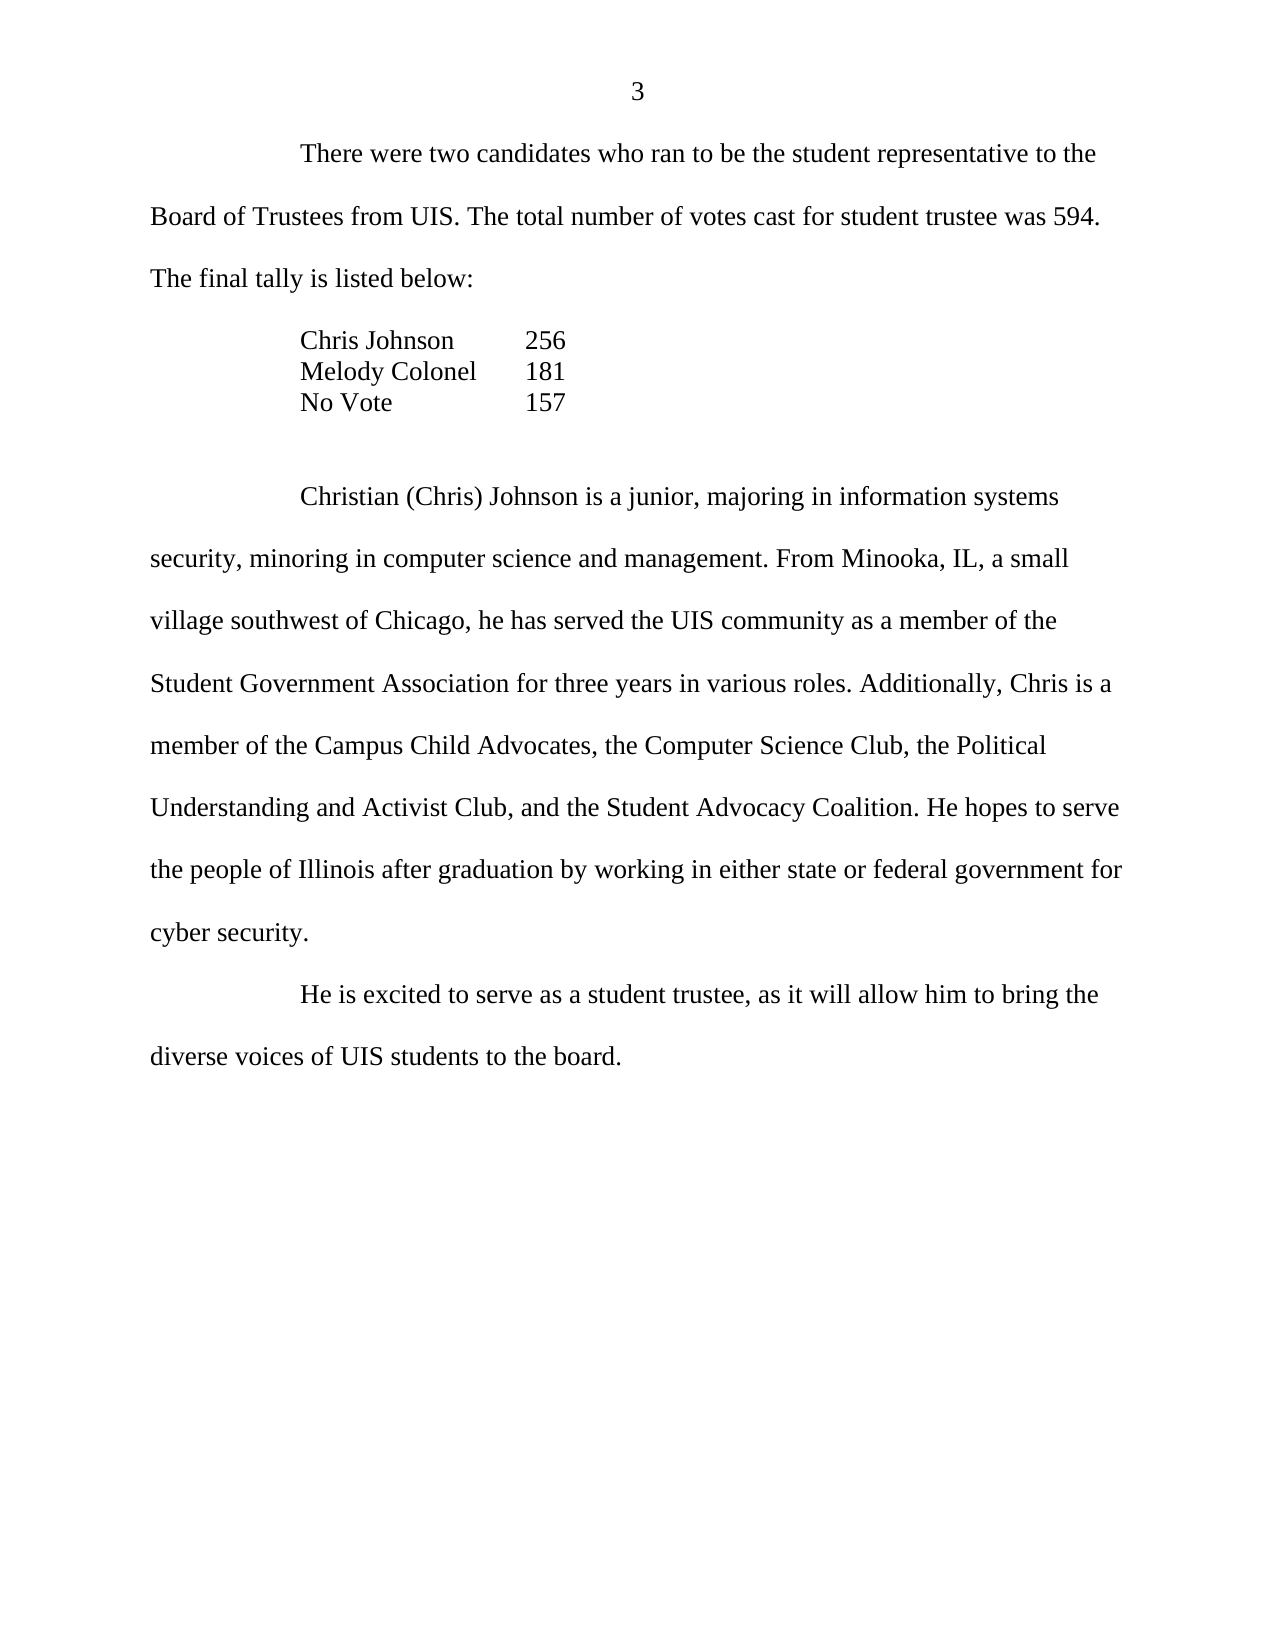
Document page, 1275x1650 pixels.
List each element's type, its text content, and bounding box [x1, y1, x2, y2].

text Melody Colonel 181 [225, 355, 1125, 386]
text No Vote 157 [225, 386, 1125, 418]
text There were two candidates who ran to be the student representative to the Board of Trustees from UIS. The total number of votes cast for student trustee was 594. The final tally is listed below: [150, 137, 1125, 293]
text Chris Johnson 256 [225, 324, 1125, 355]
text He is excited to serve as a student trustee, as it will allow him to bring the diverse voices of UIS students to the board. [150, 978, 1125, 1072]
text Christian (Chris) Johnson is a junior, majoring in information systems security, minoring in computer science and management. From Minooka, IL, a small village southwest of Chicago, he has served the UIS community as a member of the Student Government Association for three years in various roles. Additionally, Chris is a member of the Campus Child Advocates, the Computer Science Club, the Political Understanding and Activist Club, and the Student Advocacy Coalition. He hopes to serve the people of Illinois after graduation by working in either state or federal government for cyber security. [150, 480, 1125, 947]
